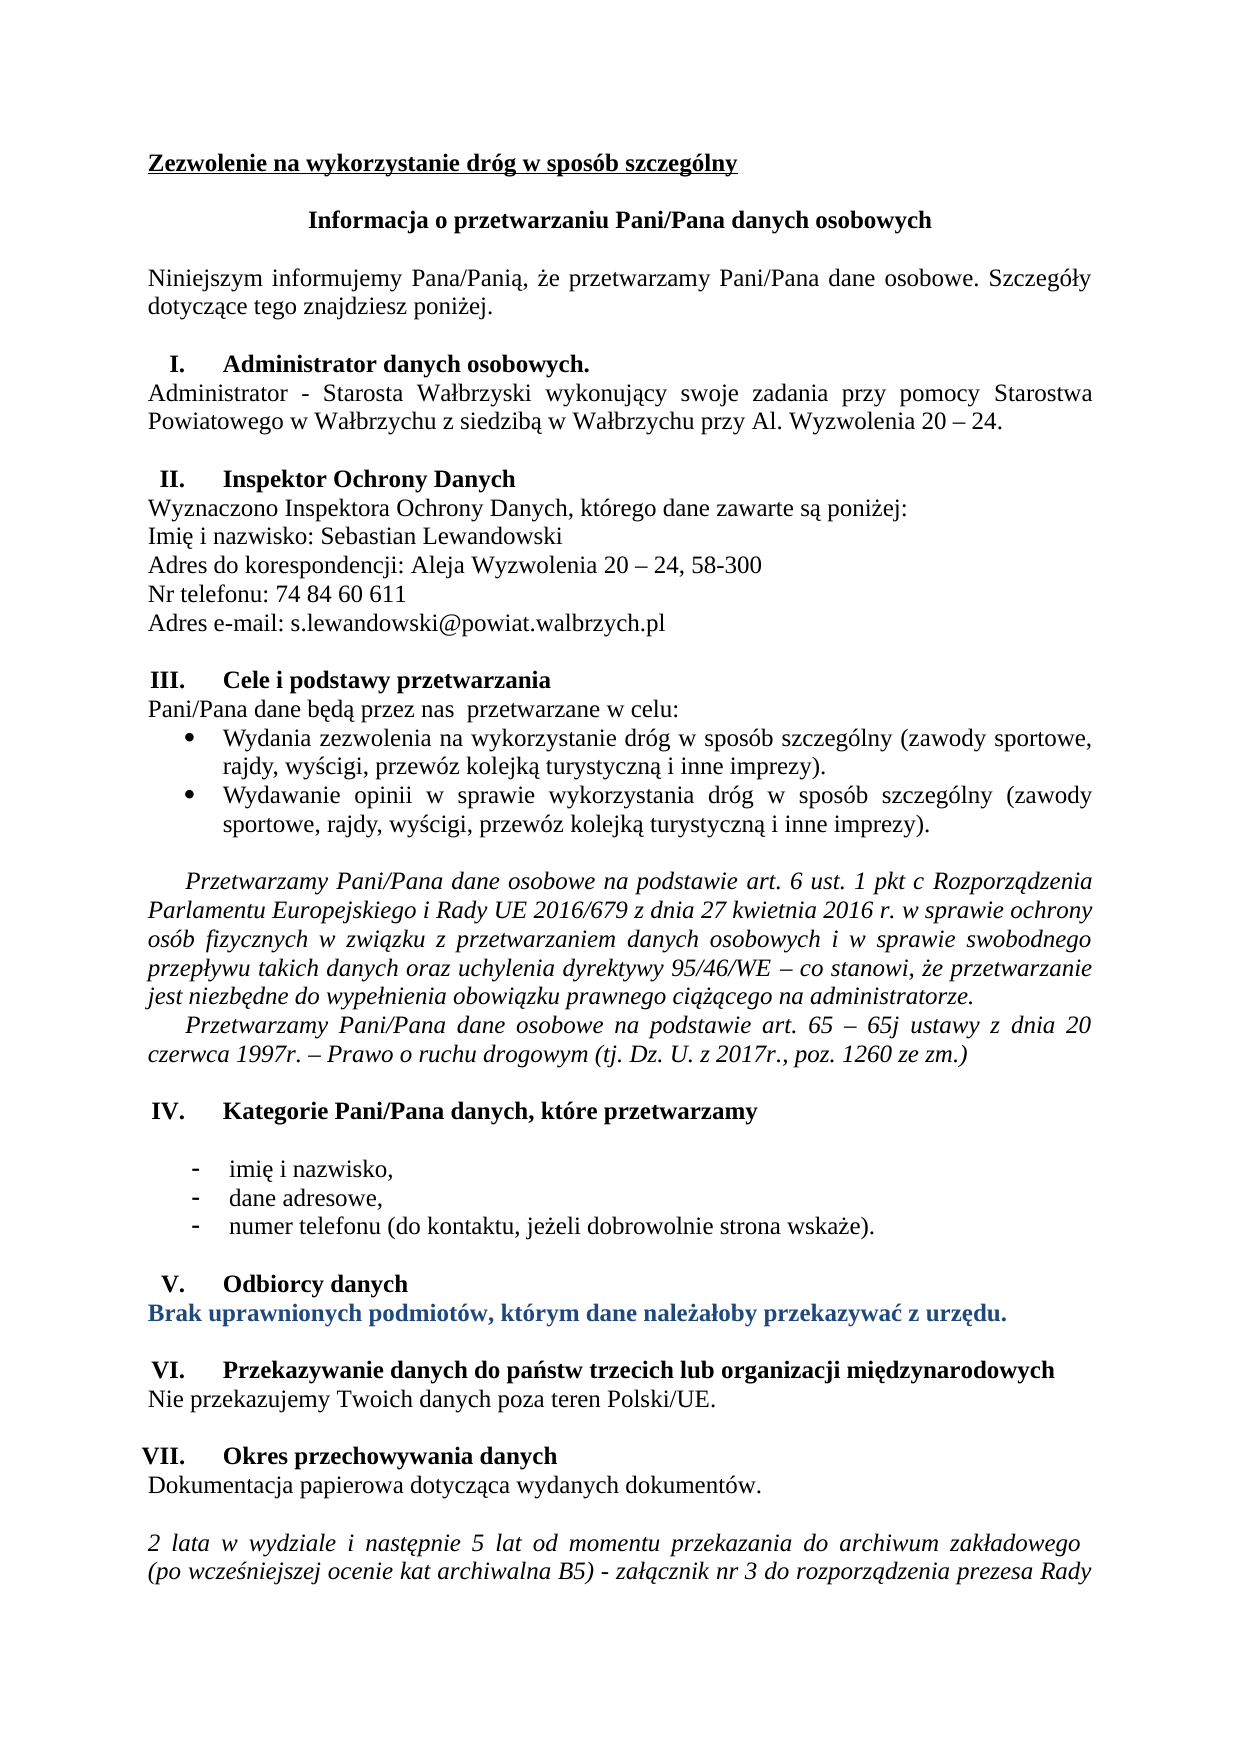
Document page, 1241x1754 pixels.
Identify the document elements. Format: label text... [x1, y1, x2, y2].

text Niniejszym informujemy Pana/Panią, że przetwarzamy Pani/Pana dane osobowe. Szczegóły dotyczące tego znajdziesz poniżej. [148, 263, 1093, 320]
list Okres przechowywania danych [185, 1441, 1093, 1470]
text Dokumentacja papierowa dotycząca wydanych dokumentów. [148, 1470, 1093, 1499]
text Przetwarzamy Pani/Pana dane osobowe na podstawie art. 6 ust. 1 pkt c Rozporządzenia Parlamentu Europejskiego i Rady UE 2016/679 z dnia 27 kwietnia 2016 r. w sprawie ochrony osób fizycznych w związku z przetwarzaniem danych osobowych i w sprawie swobodnego przepływu takich danych oraz uchylenia dyrektywy 95/46/WE – co stanowi, że przetwarzanie jest niezbędne do wypełnienia obowiązku prawnego ciążącego na administratorze. [148, 866, 1093, 1010]
list numer telefonu (do kontaktu, jeżeli dobrowolnie strona wskaże). [191, 1211, 1093, 1240]
text Nr telefonu: 74 84 60 611 [148, 579, 1093, 608]
list Inspektor Ochrony Danych [185, 464, 1093, 493]
text Informacja o przetwarzaniu Pani/Pana danych osobowych [148, 205, 1093, 234]
text Nie przekazujemy Twoich danych poza teren Polski/UE. [148, 1384, 1093, 1413]
list Wydania zezwolenia na wykorzystanie dróg w sposób szczególny (zawody sportowe, rajdy, wyścigi, przewóz kolejką turystyczną i inne imprezy). [185, 723, 1093, 780]
text Zezwolenie na wykorzystanie dróg w sposób szczególny [148, 148, 1093, 176]
text Imię i nazwisko: Sebastian Lewandowski [148, 521, 1093, 550]
list imię i nazwisko, [191, 1154, 1093, 1183]
text Administrator - Starosta Wałbrzyski wykonujący swoje zadania przy pomocy Starostwa Powiatowego w Wałbrzychu z siedzibą w Wałbrzychu przy Al. Wyzwolenia 20 – 24. [148, 378, 1093, 435]
text Przetwarzamy Pani/Pana dane osobowe na podstawie art. 65 – 65j ustawy z dnia 20 czerwca 1997r. – Prawo o ruchu drogowym (tj. Dz. U. z 2017r., poz. 1260 ze zm.) [148, 1010, 1093, 1068]
text Adres e-mail: s.lewandowski@powiat.walbrzych.pl [148, 608, 1093, 636]
list dane adresowe, [191, 1183, 1093, 1211]
list Administrator danych osobowych. [185, 349, 1093, 378]
list Kategorie Pani/Pana danych, które przetwarzamy [185, 1096, 1093, 1125]
list Przekazywanie danych do państw trzecich lub organizacji międzynarodowych [185, 1355, 1093, 1384]
list Wydawanie opinii w sprawie wykorzystania dróg w sposób szczególny (zawody sportowe, rajdy, wyścigi, przewóz kolejką turystyczną i inne imprezy). [185, 780, 1093, 838]
text Pani/Pana dane będą przez nas przetwarzane w celu: [148, 694, 1093, 723]
list Odbiorcy danych [185, 1269, 1093, 1298]
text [148, 1528, 1093, 1585]
text Brak uprawnionych podmiotów, którym dane należałoby przekazywać z urzędu. [148, 1298, 1093, 1326]
text Adres do korespondencji: Aleja Wyzwolenia 20 – 24, 58-300 [148, 550, 1093, 579]
text Wyznaczono Inspektora Ochrony Danych, którego dane zawarte są poniżej: [148, 493, 1093, 521]
list Cele i podstawy przetwarzania [185, 665, 1093, 694]
